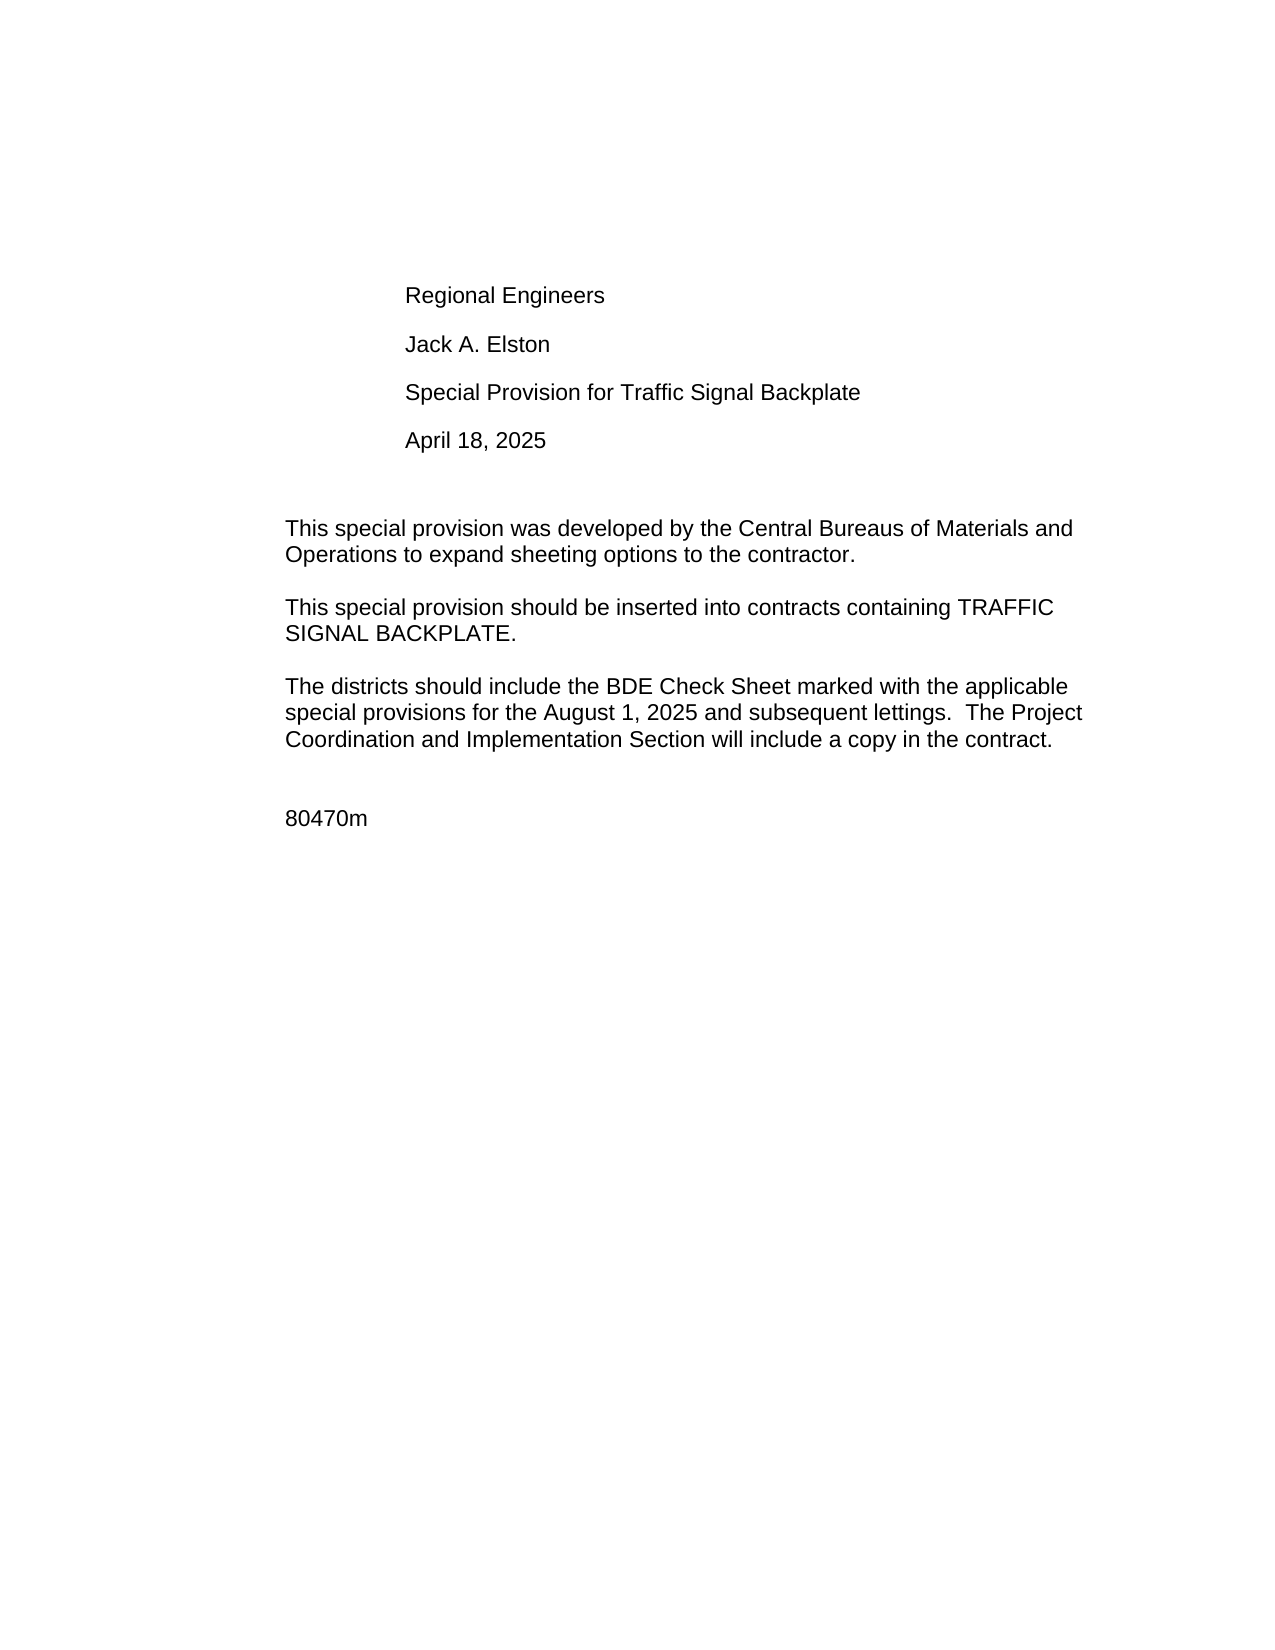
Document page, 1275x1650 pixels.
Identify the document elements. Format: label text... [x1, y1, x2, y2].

text Jack A. Elston [285, 331, 1087, 357]
text 80470m [285, 805, 1087, 831]
text This special provision was developed by the Central Bureaus of Materials and Operations to expand sheeting options to the contractor. [285, 515, 1087, 567]
text The districts should include the BDE Check Sheet marked with the applicable special provisions for the August 1, 2025 and subsequent lettings. The Project Coordination and Implementation Section will include a copy in the contract. [285, 673, 1087, 752]
text April 18, 2025 [285, 427, 1087, 453]
text Special Provision for Traffic Signal Backplate [285, 378, 1087, 405]
text Regional Engineers [285, 282, 1087, 309]
text This special provision should be inserted into contracts containing TRAFFIC SIGNAL BACKPLATE. [285, 594, 1087, 647]
